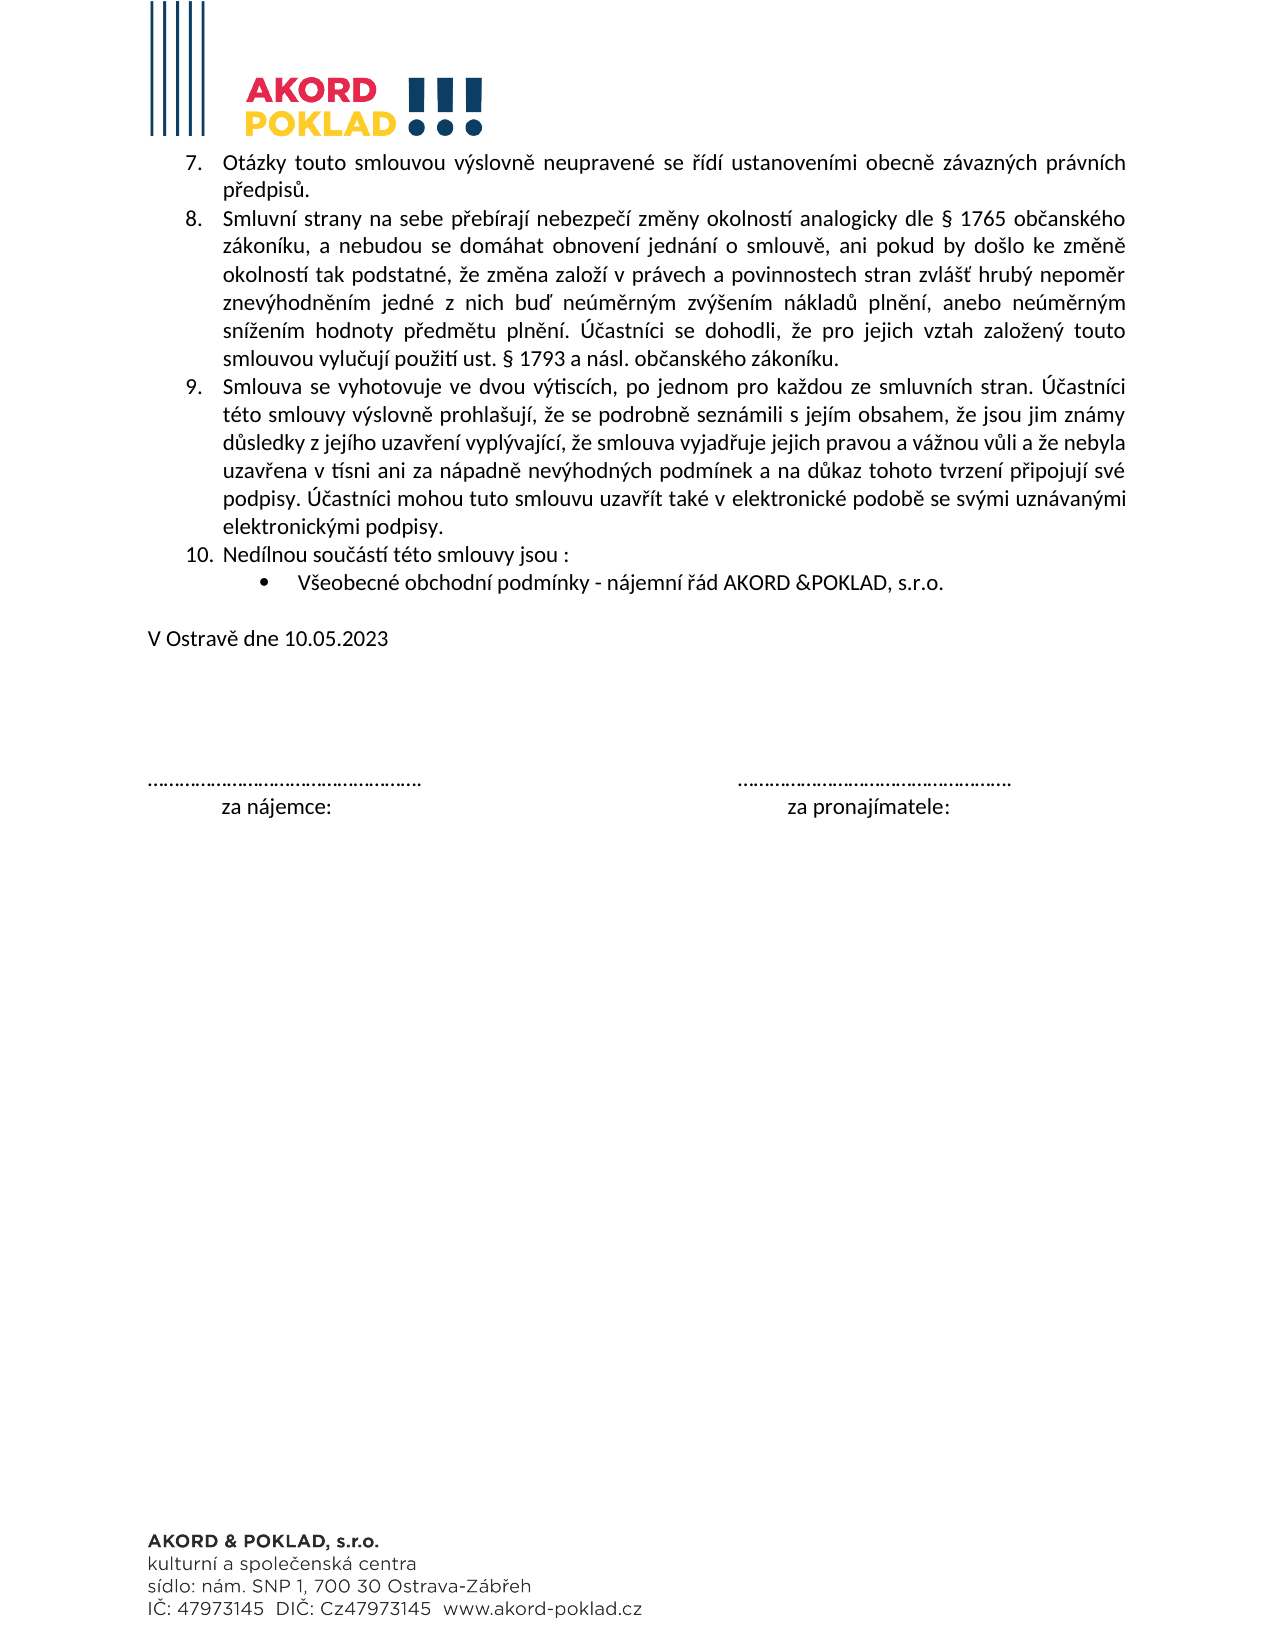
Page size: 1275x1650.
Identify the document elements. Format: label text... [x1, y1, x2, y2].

text za nájemce: za pronajímatele: [148, 792, 1127, 820]
list Otázky touto smlouvou výslovně neupravené se řídí ustanoveními obecně závazných právních předpisů. [185, 148, 1127, 204]
list Smlouva se vyhotovuje ve dvou výtiscích, po jednom pro každou ze smluvních stran. Účastníci této smlouvy výslovně prohlašují, že se podrobně seznámili s jejím obsahem, že jsou jim známy důsledky z jejího uzavření vyplývající, že smlouva vyjadřuje jejich pravou a vážnou vůli a že nebyla uzavřena v tísni ani za nápadně nevýhodných podmínek a na důkaz tohoto tvrzení připojují své podpisy. Účastníci mohou tuto smlouvu uzavřít také v elektronické podobě se svými uznávanými elektronickými podpisy. [185, 372, 1127, 540]
text ……………………………………………. ……………………………………………. [148, 764, 1127, 792]
list Nedílnou součástí této smlouvy jsou : [185, 540, 1127, 568]
picture [147, 1, 486, 139]
picture [147, 1530, 642, 1618]
list Všeobecné obchodní podmínky - nájemní řád AKORD &POKLAD, s.r.o. [260, 568, 1127, 596]
text V Ostravě dne 10.05.2023 [148, 624, 1127, 652]
list Smluvní strany na sebe přebírají nebezpečí změny okolností analogicky dle § 1765 občanského zákoníku, a nebudou se domáhat obnovení jednání o smlouvě, ani pokud by došlo ke změně okolností tak podstatné, že změna založí v právech a povinnostech stran zvlášť hrubý nepoměr znevýhodněním jedné z nich buď neúměrným zvýšením nákladů plnění, anebo neúměrným snížením hodnoty předmětu plnění. Účastníci se dohodli, že pro jejich vztah založený touto smlouvou vylučují použití ust. § 1793 a násl. občanského zákoníku. [185, 204, 1127, 372]
